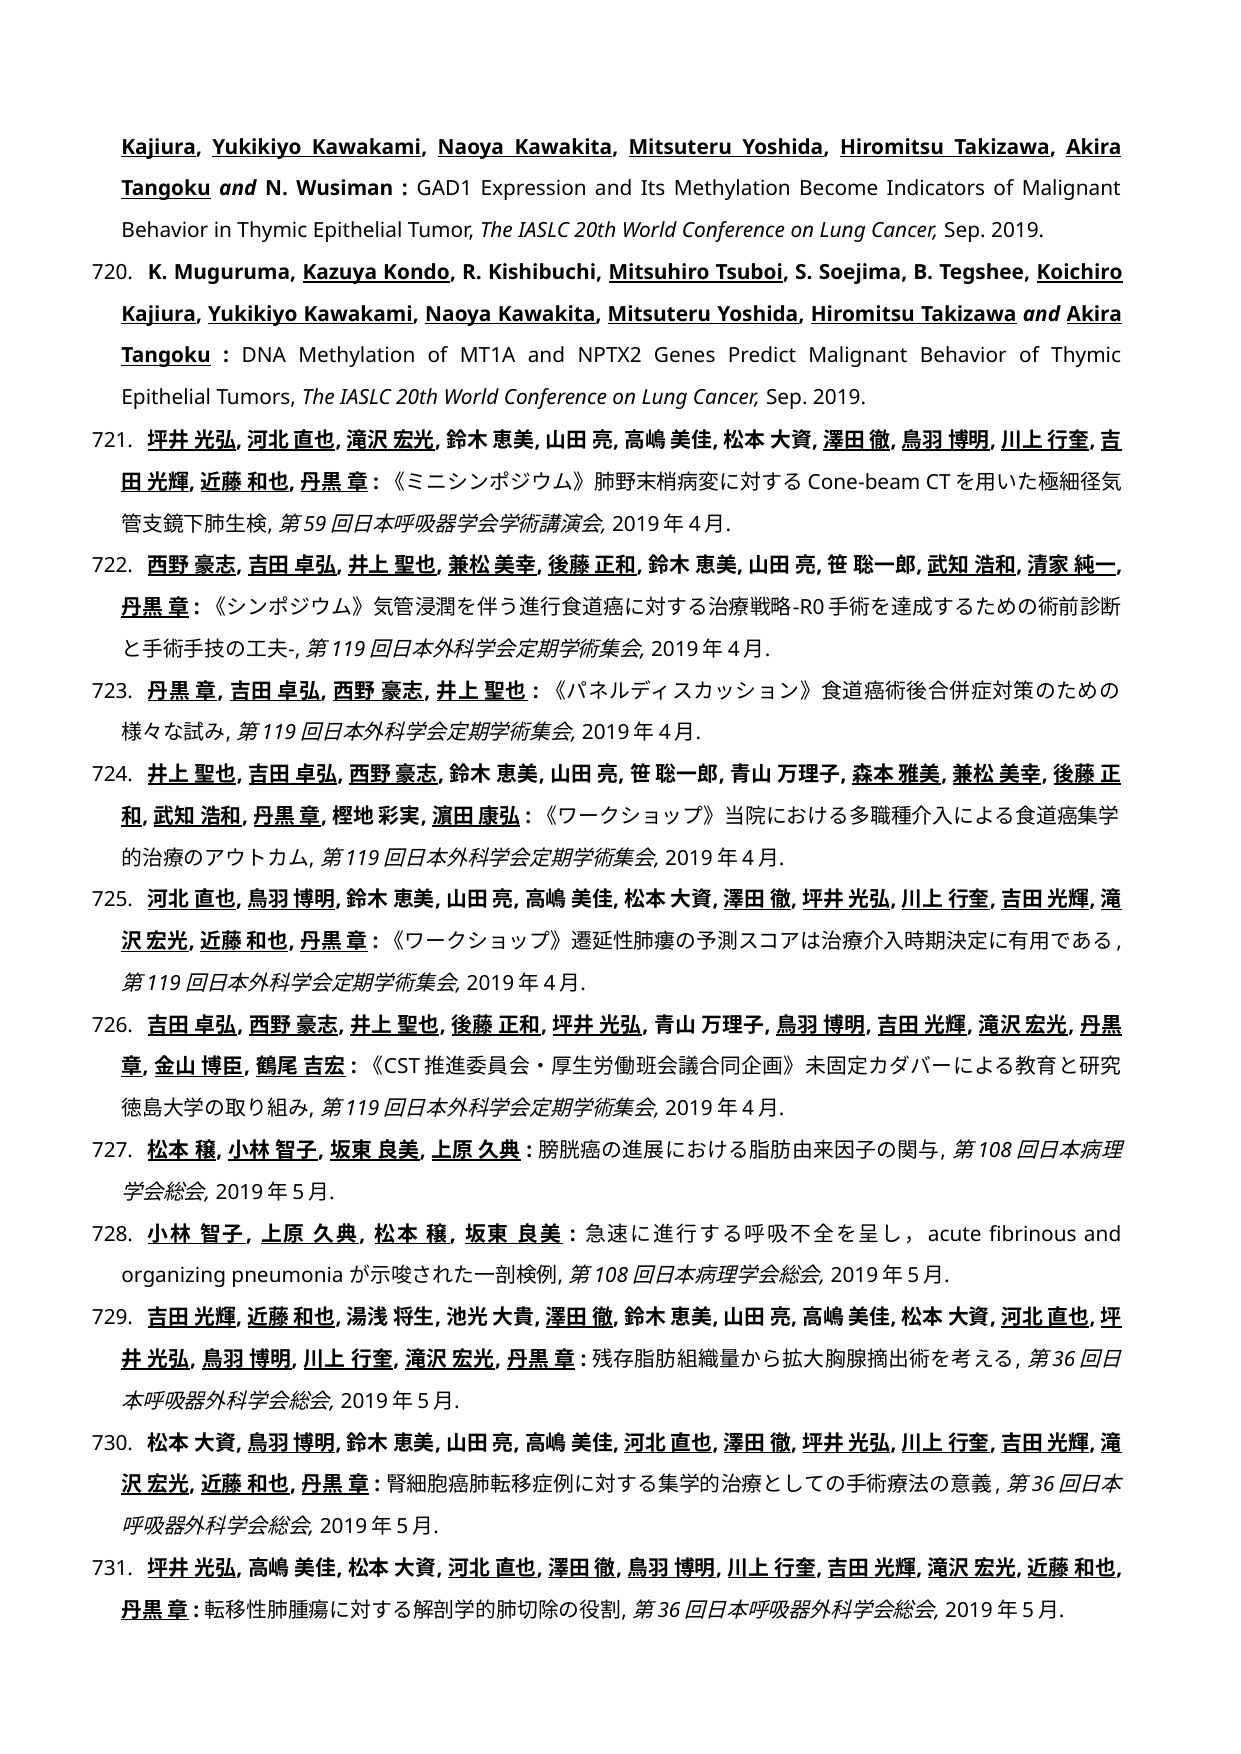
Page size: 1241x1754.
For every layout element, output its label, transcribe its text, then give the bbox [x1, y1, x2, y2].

list 吉田 卓弘, 西野 豪志, 井上 聖也, 後藤 正和, 坪井 光弘, 青山 万理子, 鳥羽 博明, 吉田 光輝, 滝沢 宏光, 丹黒 章, 金山 博臣, 鶴尾 吉宏 : 《CST推進委員会・厚生労働班会議合同企画》未固定カダバーによる教育と研究 徳島大学の取り組み, 第119回日本外科学会定期学術集会, 2019年4月. [92, 1002, 1122, 1128]
list K. Muguruma, Kazuya Kondo, R. Kishibuchi, Mitsuhiro Tsuboi, S. Soejima, B. Tegshee, Koichiro Kajiura, Yukikiyo Kawakami, Naoya Kawakita, Mitsuteru Yoshida, Hiromitsu Takizawa and Akira Tangoku : DNA Methylation of MT1A and NPTX2 Genes Predict Malignant Behavior of Thymic Epithelial Tumors, The IASLC 20th World Conference on Lung Cancer, Sep. 2019. [92, 250, 1122, 417]
list 吉田 光輝, 近藤 和也, 湯浅 将生, 池光 大貴, 澤田 徹, 鈴木 恵美, 山田 亮, 高嶋 美佳, 松本 大資, 河北 直也, 坪井 光弘, 鳥羽 博明, 川上 行奎, 滝沢 宏光, 丹黒 章 : 残存脂肪組織量から拡大胸腺摘出術を考える, 第36回日本呼吸器外科学会総会, 2019年5月. [92, 1295, 1122, 1420]
list 河北 直也, 鳥羽 博明, 鈴木 恵美, 山田 亮, 高嶋 美佳, 松本 大資, 澤田 徹, 坪井 光弘, 川上 行奎, 吉田 光輝, 滝沢 宏光, 近藤 和也, 丹黒 章 : 《ワークショップ》遷延性肺瘻の予測スコアは治療介入時期決定に有用である, 第119回日本外科学会定期学術集会, 2019年4月. [92, 877, 1122, 1002]
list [92, 125, 1122, 250]
list 坪井 光弘, 河北 直也, 滝沢 宏光, 鈴木 恵美, 山田 亮, 高嶋 美佳, 松本 大資, 澤田 徹, 鳥羽 博明, 川上 行奎, 吉田 光輝, 近藤 和也, 丹黒 章 : 《ミニシンポジウム》肺野末梢病変に対するCone-beam CTを用いた極細径気管支鏡下肺生検, 第59回日本呼吸器学会学術講演会, 2019年4月. [92, 417, 1122, 543]
list 松本 穣, 小林 智子, 坂東 良美, 上原 久典 : 膀胱癌の進展における脂肪由来因子の関与, 第108回日本病理学会総会, 2019年5月. [92, 1128, 1122, 1211]
list 小林 智子, 上原 久典, 松本 穣, 坂東 良美 : 急速に進行する呼吸不全を呈し，acute fibrinous and organizing pneumonia が示唆された一剖検例, 第108回日本病理学会総会, 2019年5月. [92, 1211, 1122, 1295]
list 松本 大資, 鳥羽 博明, 鈴木 恵美, 山田 亮, 高嶋 美佳, 河北 直也, 澤田 徹, 坪井 光弘, 川上 行奎, 吉田 光輝, 滝沢 宏光, 近藤 和也, 丹黒 章 : 腎細胞癌肺転移症例に対する集学的治療としての手術療法の意義, 第36回日本呼吸器外科学会総会, 2019年5月. [92, 1420, 1122, 1545]
list 西野 豪志, 吉田 卓弘, 井上 聖也, 兼松 美幸, 後藤 正和, 鈴木 恵美, 山田 亮, 笹 聡一郎, 武知 浩和, 清家 純一, 丹黒 章 : 《シンポジウム》気管浸潤を伴う進行食道癌に対する治療戦略-R0手術を達成するための術前診断と手術手技の工夫-, 第119回日本外科学会定期学術集会, 2019年4月. [92, 543, 1122, 668]
list 丹黒 章, 吉田 卓弘, 西野 豪志, 井上 聖也 : 《パネルディスカッション》食道癌術後合併症対策のための様々な試み, 第119回日本外科学会定期学術集会, 2019年4月. [92, 668, 1122, 752]
list 坪井 光弘, 高嶋 美佳, 松本 大資, 河北 直也, 澤田 徹, 鳥羽 博明, 川上 行奎, 吉田 光輝, 滝沢 宏光, 近藤 和也, 丹黒 章 : 転移性肺腫瘍に対する解剖学的肺切除の役割, 第36回日本呼吸器外科学会総会, 2019年5月. [92, 1545, 1122, 1629]
list 井上 聖也, 吉田 卓弘, 西野 豪志, 鈴木 恵美, 山田 亮, 笹 聡一郎, 青山 万理子, 森本 雅美, 兼松 美幸, 後藤 正和, 武知 浩和, 丹黒 章, 樫地 彩実, 濵田 康弘 : 《ワークショップ》当院における多職種介入による食道癌集学的治療のアウトカム, 第119回日本外科学会定期学術集会, 2019年4月. [92, 752, 1122, 877]
